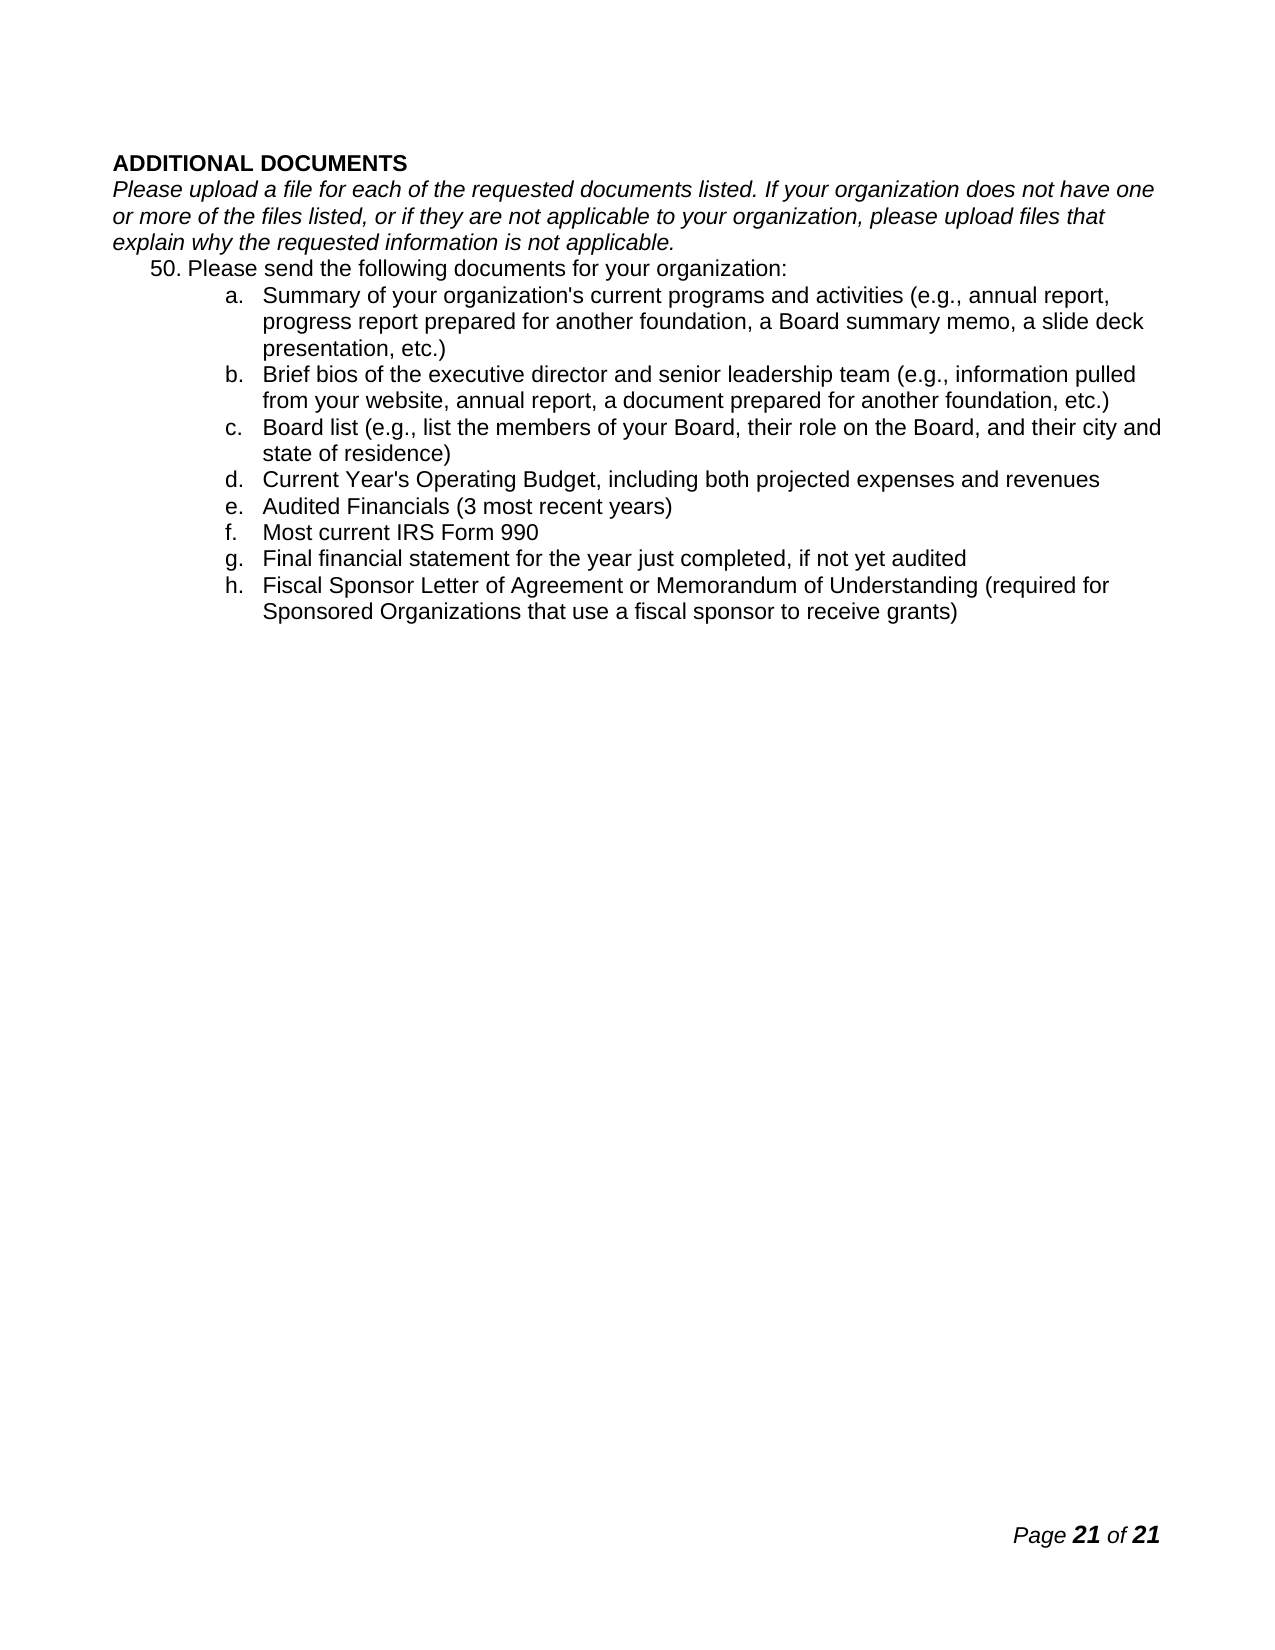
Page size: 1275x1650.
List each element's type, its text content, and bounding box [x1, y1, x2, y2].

list Current Year's Operating Budget, including both projected expenses and revenues [225, 466, 1162, 493]
list Brief bios of the executive director and senior leadership team (e.g., information pulled from your website, annual report, a document prepared for another foundation, etc.) [225, 361, 1162, 413]
text Please upload a file for each of the requested documents listed. If your organization does not have one or more of the files listed, or if they are not applicable to your organization, please upload files that explain why the requested information is not applicable. [112, 176, 1162, 255]
list Board list (e.g., list the members of your Board, their role on the Board, and their city and state of residence) [225, 413, 1162, 466]
list Most current IRS Form 990 [225, 519, 1162, 545]
list Final financial statement for the year just completed, if not yet audited [225, 545, 1162, 572]
list Summary of your organization's current programs and activities (e.g., annual report, progress report prepared for another foundation, a Board summary memo, a slide deck presentation, etc.) [225, 282, 1162, 361]
text ADDITIONAL DOCUMENTS [112, 150, 1162, 176]
list Fiscal Sponsor Letter of Agreement or Memorandum of Understanding (required for Sponsored Organizations that use a fiscal sponsor to receive grants) [225, 572, 1162, 624]
list Audited Financials (3 most recent years) [225, 493, 1162, 519]
list Please send the following documents for your organization: [150, 255, 1162, 282]
